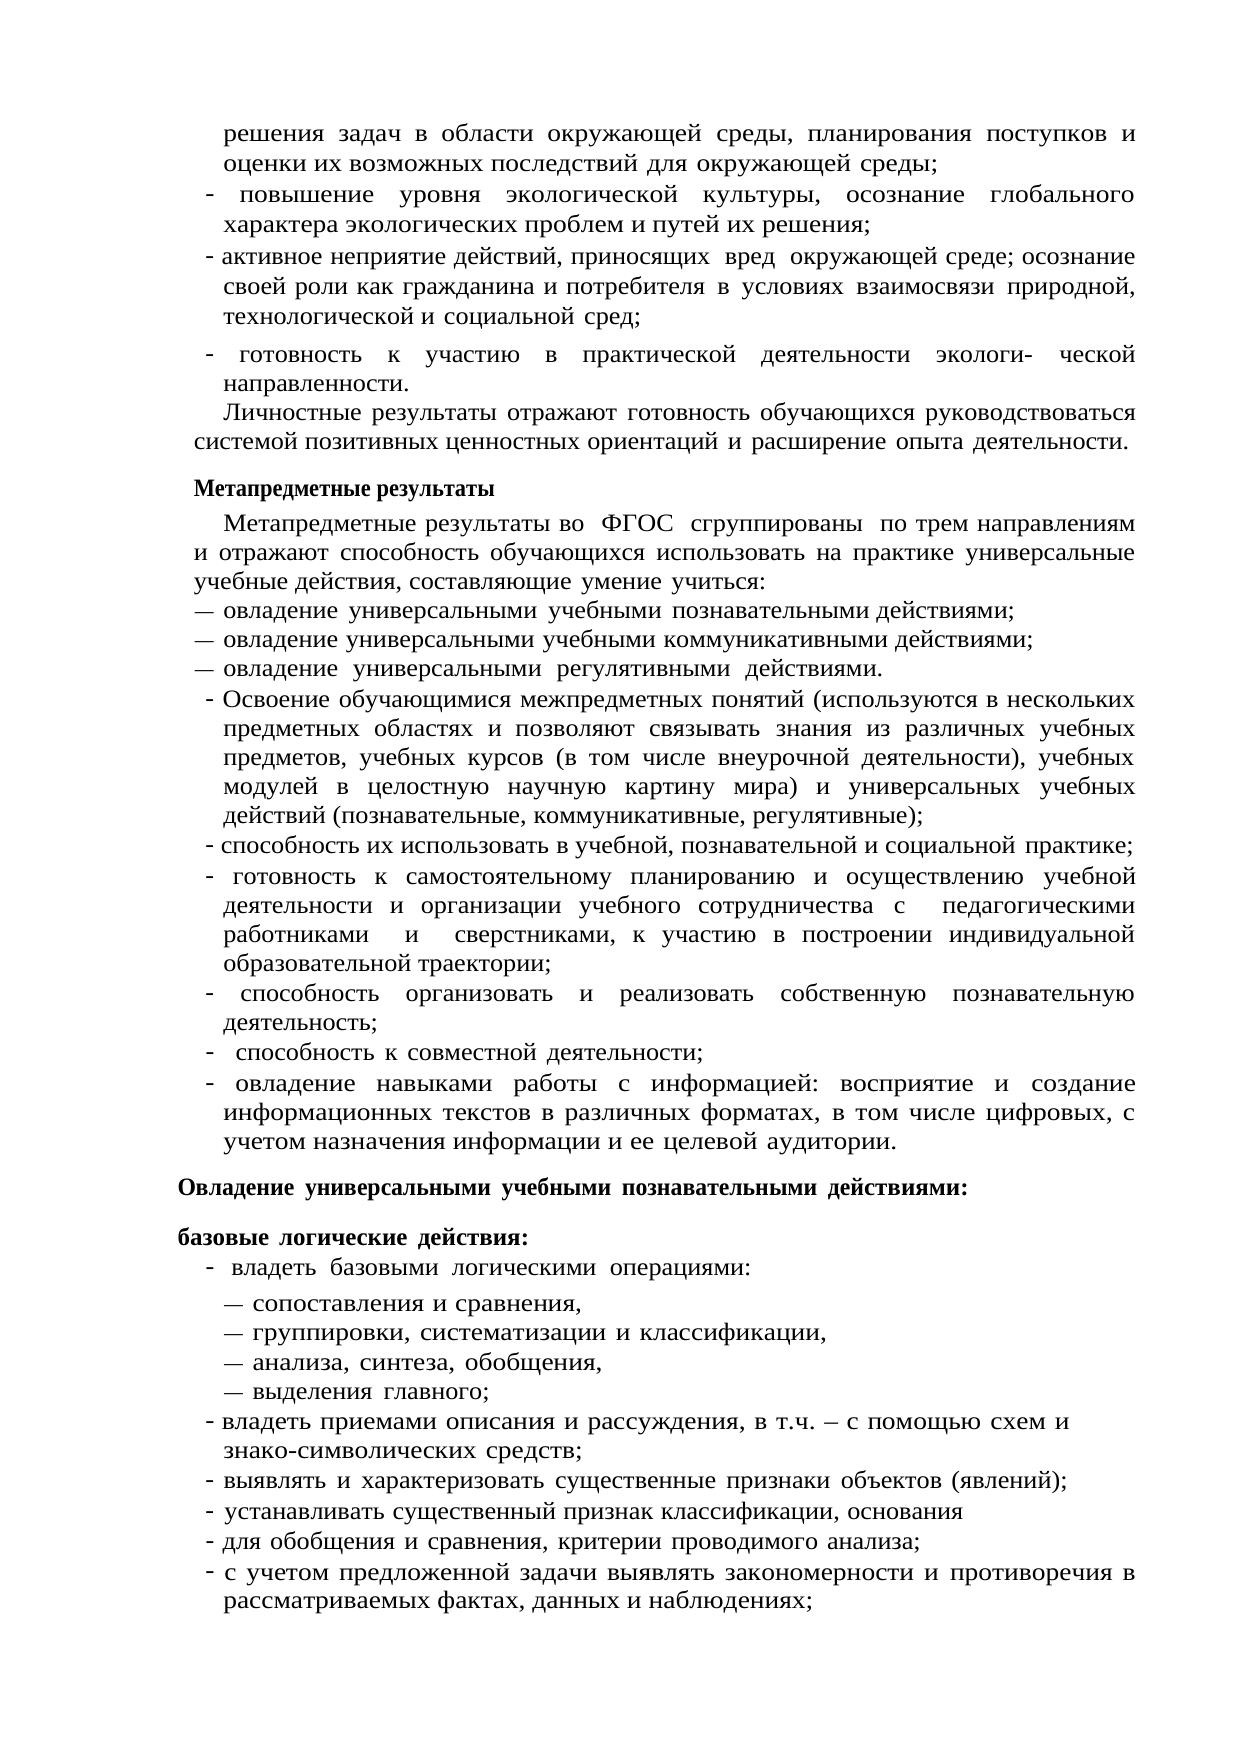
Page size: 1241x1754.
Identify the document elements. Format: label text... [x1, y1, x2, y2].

text - способность организовать и реализовать собственную познавательную деятельность; [205, 977, 1136, 1036]
subtitle базовые логические действия: [177, 1222, 1152, 1250]
list группировки, систематизации и классификации, [223, 1317, 1152, 1346]
text - овладение навыками работы с информацией: восприятие и создание информационных текстов в различных форматах, в том числе цифровых, с учетом назначения информации и ее целевой аудитории. [205, 1067, 1136, 1154]
text - готовность к участию в практической деятельности экологи- ческой направленности. [205, 338, 1136, 397]
text - устанавливать существенный признак классификации, основания [205, 1495, 1152, 1524]
text - владеть приемами описания и рассуждения, в т.ч. – с помощью схем и знако-символических средств; [205, 1405, 1152, 1464]
text - для обобщения и сравнения, критерии проводимого анализа; [205, 1525, 1152, 1555]
text - активное неприятие действий, приносящих вред окружающей среде; осознание своей роли как гражданина и потребителя в условиях взаимосвязи природной, технологической и социальной сред; [205, 240, 1136, 330]
text - Освоение обучающимися межпредметных понятий (используются в нескольких предметных областях и позволяют связывать знания из различных учебных предметов, учебных курсов (в том числе внеурочной деятельности), учебных модулей в целостную научную картину мира) и универсальных учебных действий (познавательные, коммуникативные, регулятивные); [205, 683, 1136, 828]
list овладение универсальными учебными познавательными действиями; [193, 595, 1136, 624]
text - владеть базовыми логическими операциями: [205, 1251, 1152, 1281]
list сопоставления и сравнения, [223, 1288, 1152, 1317]
subtitle Метапредметные результаты [193, 473, 1152, 501]
text - готовность к самостоятельному планированию и осуществлению учебной деятельности и организации учебного сотрудничества с педагогическими работниками и сверстниками, к участию в построении индивидуальной образовательной траектории; [205, 860, 1136, 976]
text Метапредметные результаты во ФГОС сгруппированы по трем направлениям и отражают способность обучающихся использовать на практике универсальные учебные действия, составляющие умение учиться: [193, 508, 1136, 595]
subtitle Овладение универсальными учебными познавательными действиями: [177, 1173, 1152, 1201]
text Личностные результаты отражают готовность обучающихся руководствоваться системой позитивных ценностных ориентаций и расширение опыта деятельности. [193, 397, 1136, 455]
list овладение универсальными учебными коммуникативными действиями; [193, 624, 1136, 653]
text - повышение уровня экологической культуры, осознание глобального характера экологических проблем и путей их решения; [205, 178, 1136, 238]
text - с учетом предложенной задачи выявлять закономерности и противоречия в рассматриваемых фактах, данных и наблюдениях; [205, 1555, 1136, 1614]
list овладение универсальными регулятивными действиями. [193, 653, 1152, 682]
text - способность к совместной деятельности; [205, 1036, 1152, 1066]
list выделения главного; [223, 1376, 1152, 1404]
text - способность их использовать в учебной, познавательной и социальной практике; [205, 829, 1136, 859]
list анализа, синтеза, обобщения, [223, 1347, 1152, 1375]
text - выявлять и характеризовать существенные признаки объектов (явлений); [205, 1464, 1152, 1494]
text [205, 118, 1136, 177]
